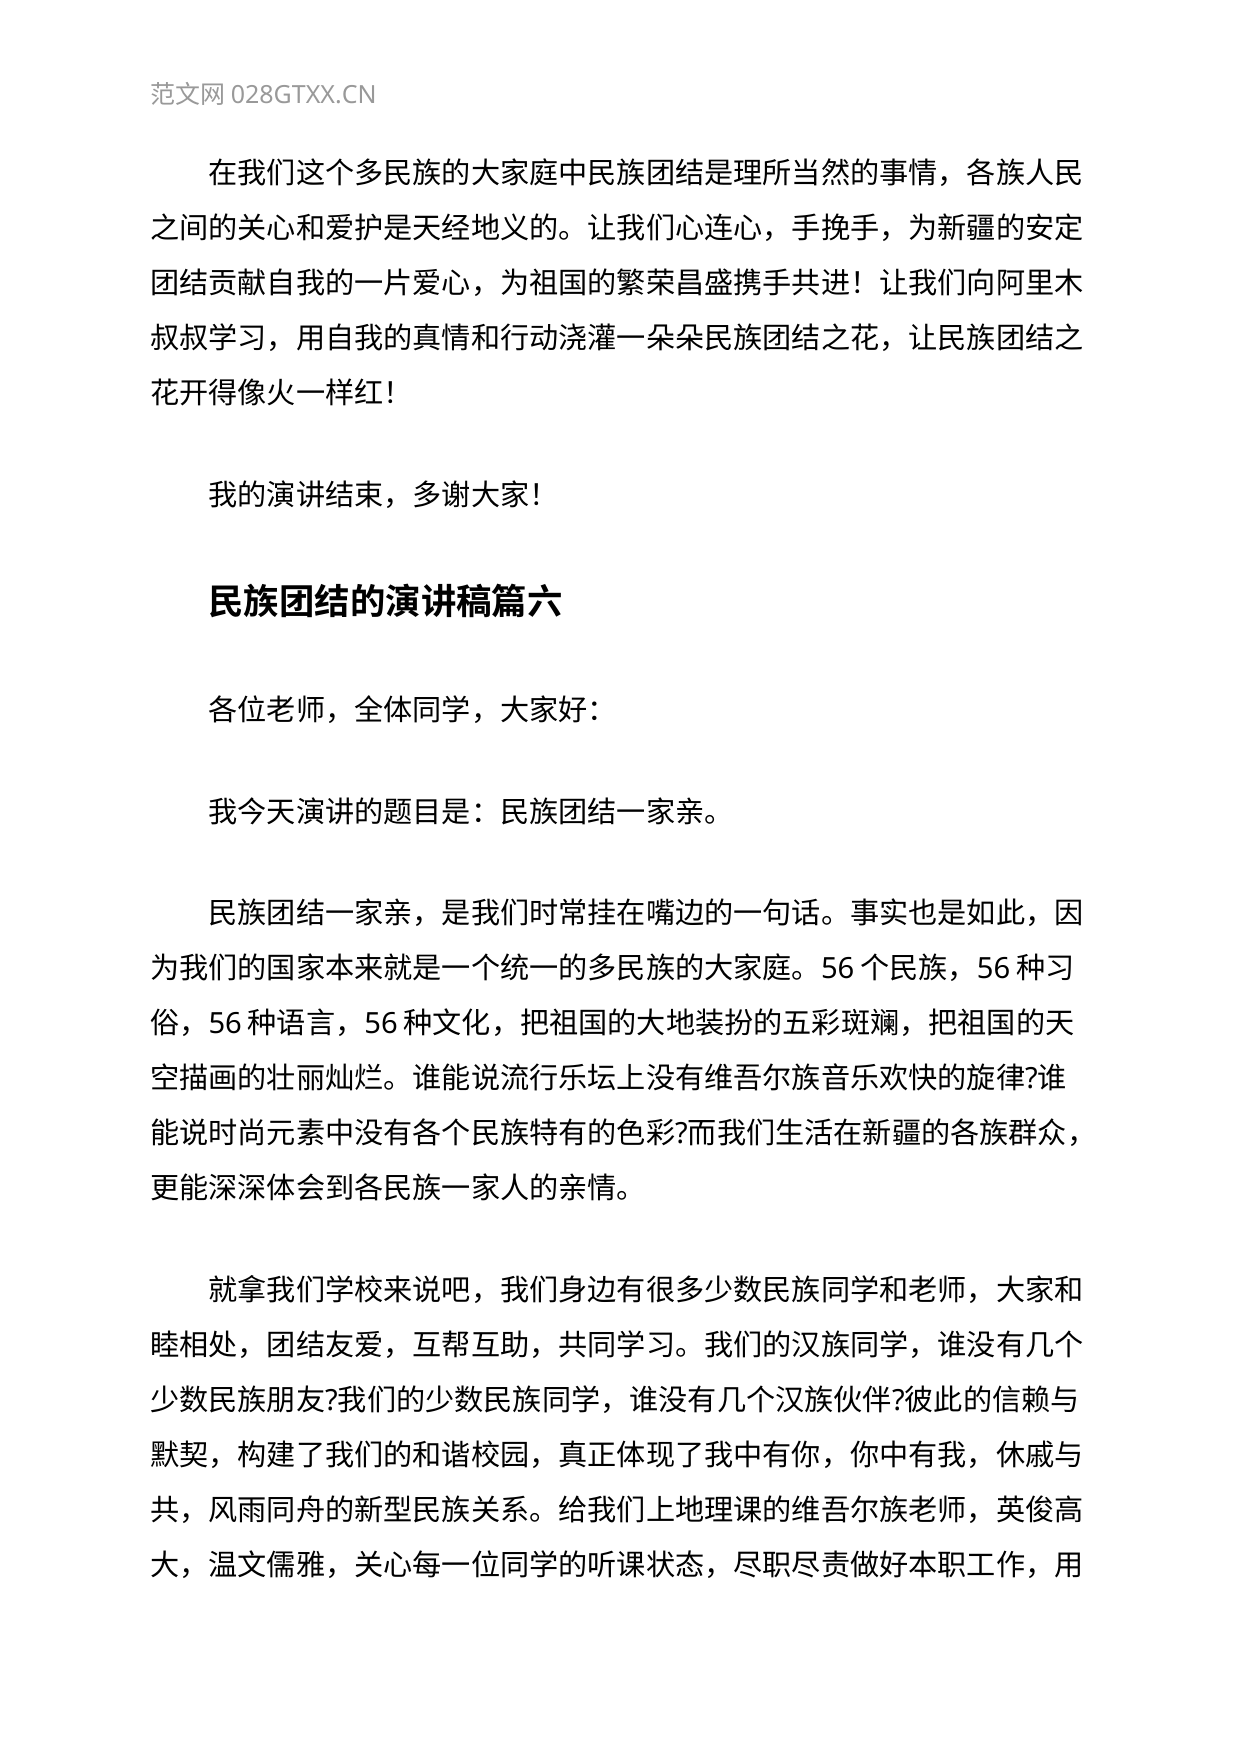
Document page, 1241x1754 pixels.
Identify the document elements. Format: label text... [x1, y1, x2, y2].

text 在我们这个多民族的大家庭中民族团结是理所当然的事情，各族人民之间的关心和爱护是天经地义的。让我们心连心，手挽手，为新疆的安定团结贡献自我的一片爱心，为祖国的繁荣昌盛携手共进！让我们向阿里木叔叔学习，用自我的真情和行动浇灌一朵朵民族团结之花，让民族团结之花开得像火一样红！ [150, 150, 1090, 412]
text 民族团结一家亲，是我们时常挂在嘴边的一句话。事实也是如此，因为我们的国家本来就是一个统一的多民族的大家庭。56个民族，56种习俗，56种语言，56种文化，把祖国的大地装扮的五彩斑斓，把祖国的天空描画的壮丽灿烂。谁能说流行乐坛上没有维吾尔族音乐欢快的旋律?谁能说时尚元素中没有各个民族特有的色彩?而我们生活在新疆的各族群众，更能深深体会到各民族一家人的亲情。 [150, 890, 1090, 1207]
text 民族团结的演讲稿篇六 [150, 573, 1090, 624]
text 我的演讲结束，多谢大家！ [150, 471, 1090, 514]
text 我今天演讲的题目是：民族团结一家亲。 [150, 788, 1090, 831]
text 各位老师，全体同学，大家好： [150, 687, 1090, 729]
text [150, 1267, 1090, 1584]
